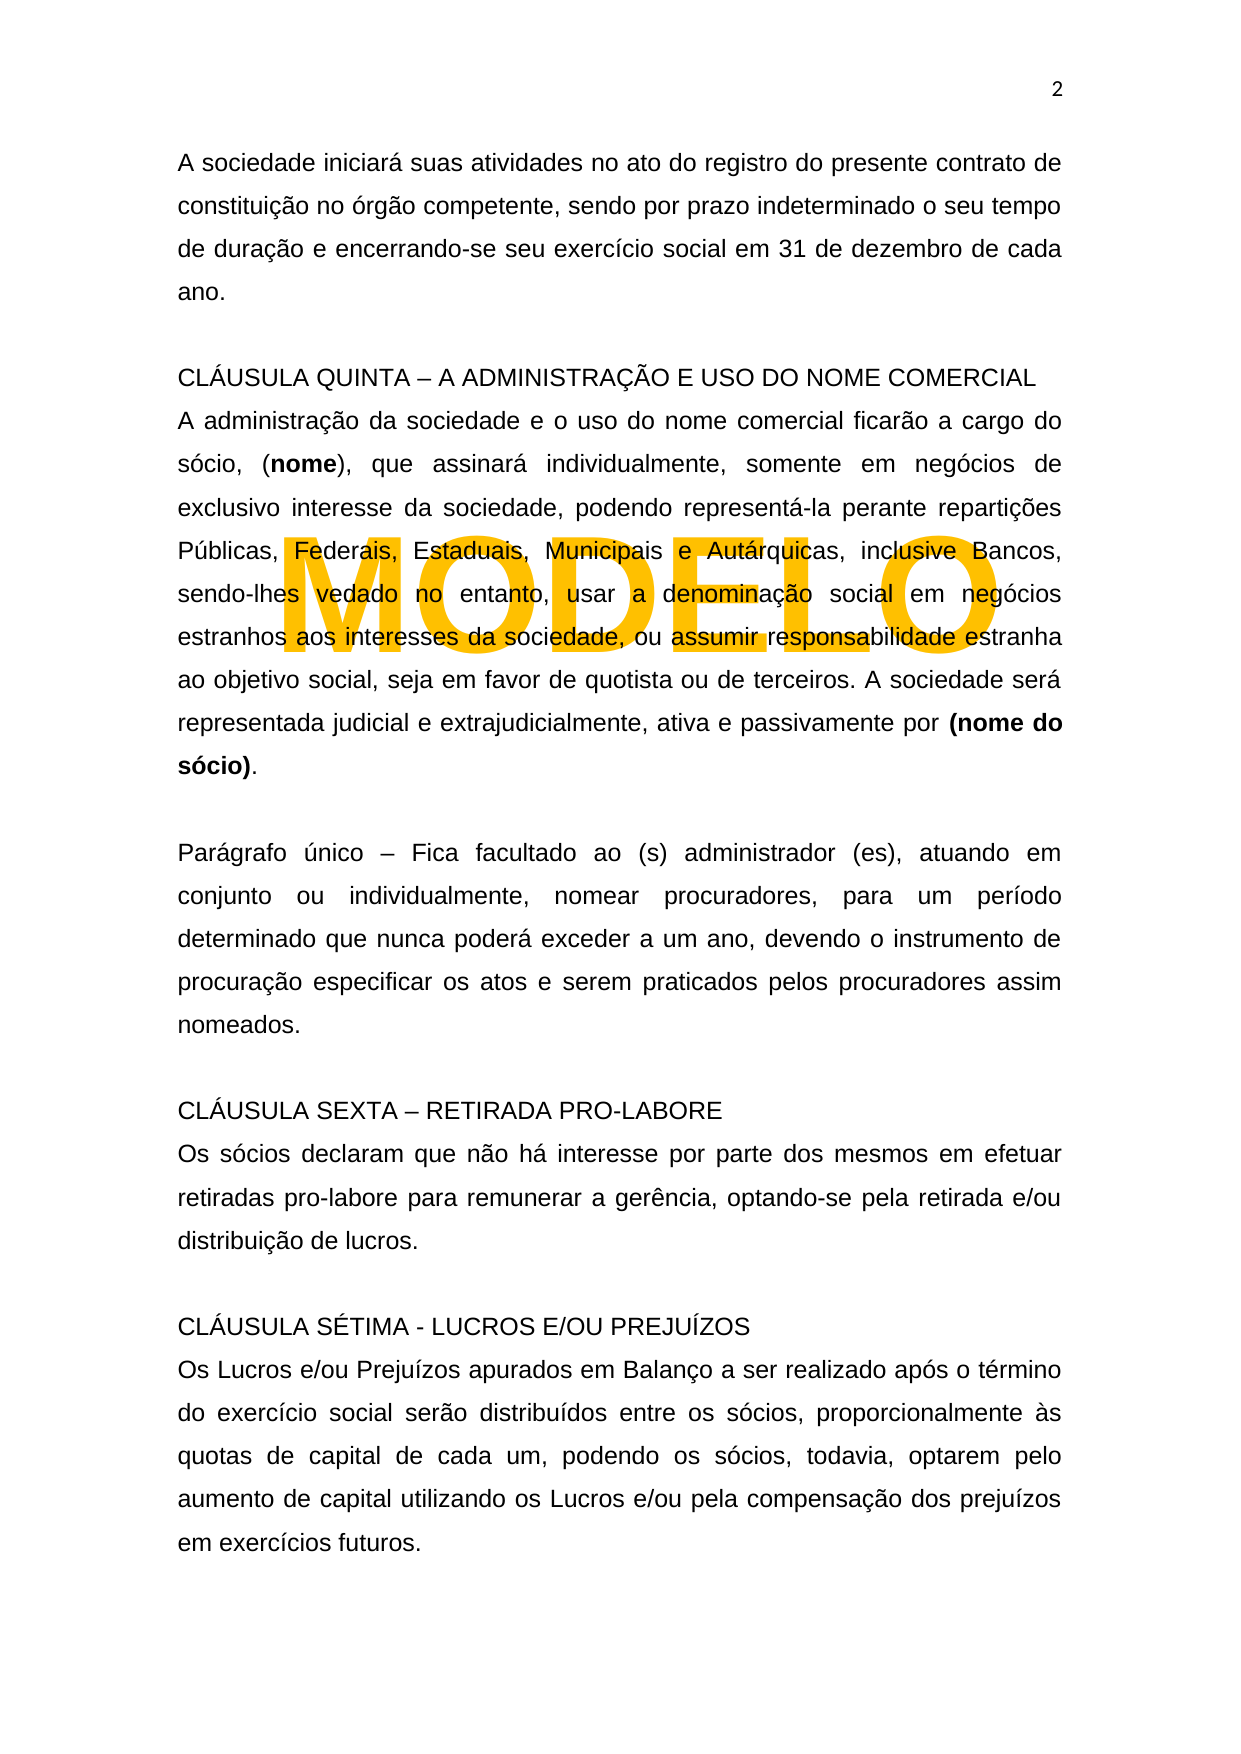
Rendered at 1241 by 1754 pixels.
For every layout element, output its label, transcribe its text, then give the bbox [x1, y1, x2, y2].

text Parágrafo único – Fica facultado ao (s) administrador (es), atuando em conjunto ou individualmente, nomear procuradores, para um período determinado que nunca poderá exceder a um ano, devendo o instrumento de procuração especificar os atos e serem praticados pelos procuradores assim nomeados. [177, 838, 1063, 1039]
text A administração da sociedade e o uso do nome comercial ficarão a cargo do sócio, (nome), que assinará individualmente, somente em negócios de exclusivo interesse da sociedade, podendo representá-la perante repartições Públicas, Federais, Estaduais, Municipais e Autárquicas, inclusive Bancos, sendo-lhes vedado no entanto, usar a denominação social em negócios estranhos aos interesses da sociedade, ou assumir responsabilidade estranha ao objetivo social, seja em favor de quotista ou de terceiros. A sociedade será representada judicial e extrajudicialmente, ativa e passivamente por (nome do sócio). [177, 406, 1063, 780]
text Os sócios declaram que não há interesse por parte dos mesmos em efetuar retiradas pro-labore para remunerar a gerência, optando-se pela retirada e/ou distribuição de lucros. [177, 1139, 1063, 1254]
text CLÁUSULA SEXTA – RETIRADA PRO-LABORE [177, 1096, 1063, 1125]
text CLÁUSULA QUINTA – A ADMINISTRAÇÃO E USO DO NOME COMERCIAL [177, 363, 1063, 392]
text Os Lucros e/ou Prejuízos apurados em Balanço a ser realizado após o término do exercício social serão distribuídos entre os sócios, proporcionalmente às quotas de capital de cada um, podendo os sócios, todavia, optarem pelo aumento de capital utilizando os Lucros e/ou pela compensação dos prejuízos em exercícios futuros. [177, 1355, 1063, 1556]
text A sociedade iniciará suas atividades no ato do registro do presente contrato de constituição no órgão competente, sendo por prazo indeterminado o seu tempo de duração e encerrando-se seu exercício social em 31 de dezembro de cada ano. [177, 148, 1063, 306]
text CLÁUSULA SÉTIMA - LUCROS E/OU PREJUÍZOS [177, 1312, 1063, 1341]
